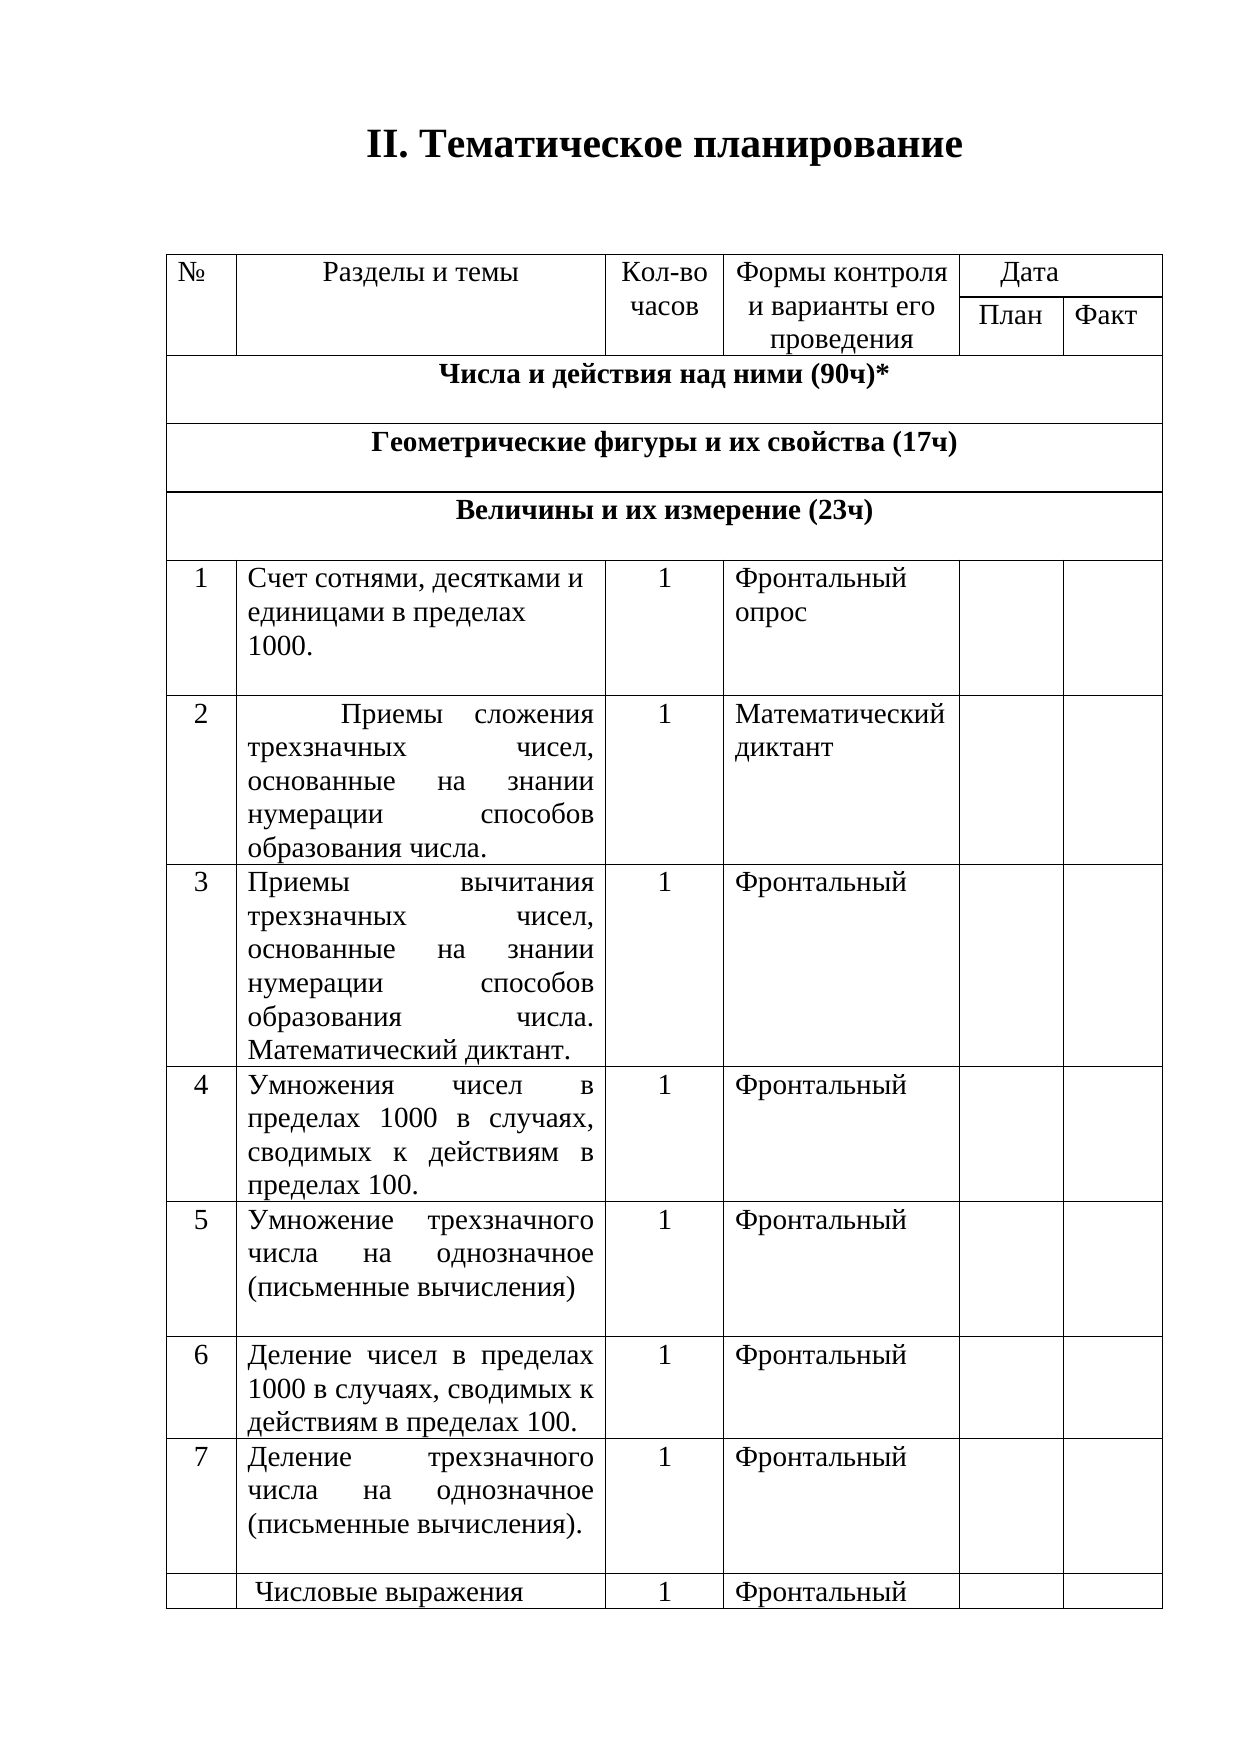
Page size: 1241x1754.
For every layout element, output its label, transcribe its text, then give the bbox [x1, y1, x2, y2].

text II. Тематическое планирование [177, 118, 1152, 166]
table_cell [960, 1202, 1063, 1336]
table_cell Счет сотнями, десятками и единицами в пределах 1000. [237, 561, 605, 695]
table_cell 8 [167, 1574, 236, 1608]
table_cell Факт [1064, 298, 1162, 355]
table_header Дата [960, 255, 1162, 296]
table_cell Умножение трехзначного числа на однозначное (письменные вычисления) [237, 1202, 605, 1336]
table_cell [960, 1574, 1063, 1608]
table_cell [1064, 1337, 1162, 1438]
table_cell Приемы сложения трехзначных чисел, основанные на знании нумерации способов образования числа. [237, 696, 605, 863]
table_cell [1064, 696, 1162, 863]
table_header Разделы и темы [237, 255, 605, 355]
table_cell [1064, 1574, 1162, 1608]
table_cell 1 [606, 1574, 723, 1608]
table_cell [960, 1067, 1063, 1201]
table_cell Геометрические фигуры и их свойства (17ч) [167, 424, 1162, 491]
table_cell 3 [167, 865, 236, 1066]
table_cell Величины и их измерение (23ч) [167, 493, 1162, 559]
table_cell 1 [606, 696, 723, 863]
table_cell [1064, 1067, 1162, 1201]
table_cell Фронтальный [724, 865, 959, 1066]
table_cell [1064, 865, 1162, 1066]
table_cell [960, 865, 1063, 1066]
table_header Кол-во часов [606, 255, 723, 355]
table_cell 1 [606, 865, 723, 1066]
table_cell Фронтальный опрос [724, 561, 959, 695]
table_cell Умножения чисел в пределах 1000 в случаях, сводимых к действиям в пределах 100. [237, 1067, 605, 1201]
table_cell Фронтальный [724, 1202, 959, 1336]
table_cell Фронтальный [724, 1337, 959, 1438]
table_cell 5 [167, 1202, 236, 1336]
table_cell Математический диктант [724, 696, 959, 863]
table_cell [960, 696, 1063, 863]
table_cell [960, 561, 1063, 695]
table_header Формы контроля и варианты его проведения [724, 255, 959, 355]
table_cell [960, 1337, 1063, 1438]
table_cell 1 [606, 1067, 723, 1201]
table_cell Фронтальный [724, 1574, 959, 1608]
table_header № [167, 255, 236, 355]
table_cell [960, 1439, 1063, 1573]
table_cell 1 [606, 561, 723, 695]
table_cell 1 [167, 561, 236, 695]
table_cell Приемы вычитания трехзначных чисел, основанные на знании нумерации способов образования числа. Математический диктант. [237, 865, 605, 1066]
table_cell 1 [606, 1337, 723, 1438]
table_cell Числа и действия над ними (90ч)* [167, 356, 1162, 423]
table_cell План [960, 298, 1063, 355]
table_cell 4 [167, 1067, 236, 1201]
table_cell [1064, 1202, 1162, 1336]
table_cell [1064, 561, 1162, 695]
table_cell Деление чисел в пределах 1000 в случаях, сводимых к действиям в пределах 100. [237, 1337, 605, 1438]
table_cell 6 [167, 1337, 236, 1438]
table_cell Числовые выражения [237, 1574, 605, 1608]
table_cell [1064, 1439, 1162, 1573]
table_cell Фронтальный [724, 1439, 959, 1573]
table_cell Деление трехзначного числа на однозначное (письменные вычисления). [237, 1439, 605, 1573]
table_cell 1 [606, 1439, 723, 1573]
table_cell Фронтальный [724, 1067, 959, 1201]
table_cell 2 [167, 696, 236, 863]
table_cell 1 [606, 1202, 723, 1336]
table_cell 7 [167, 1439, 236, 1573]
